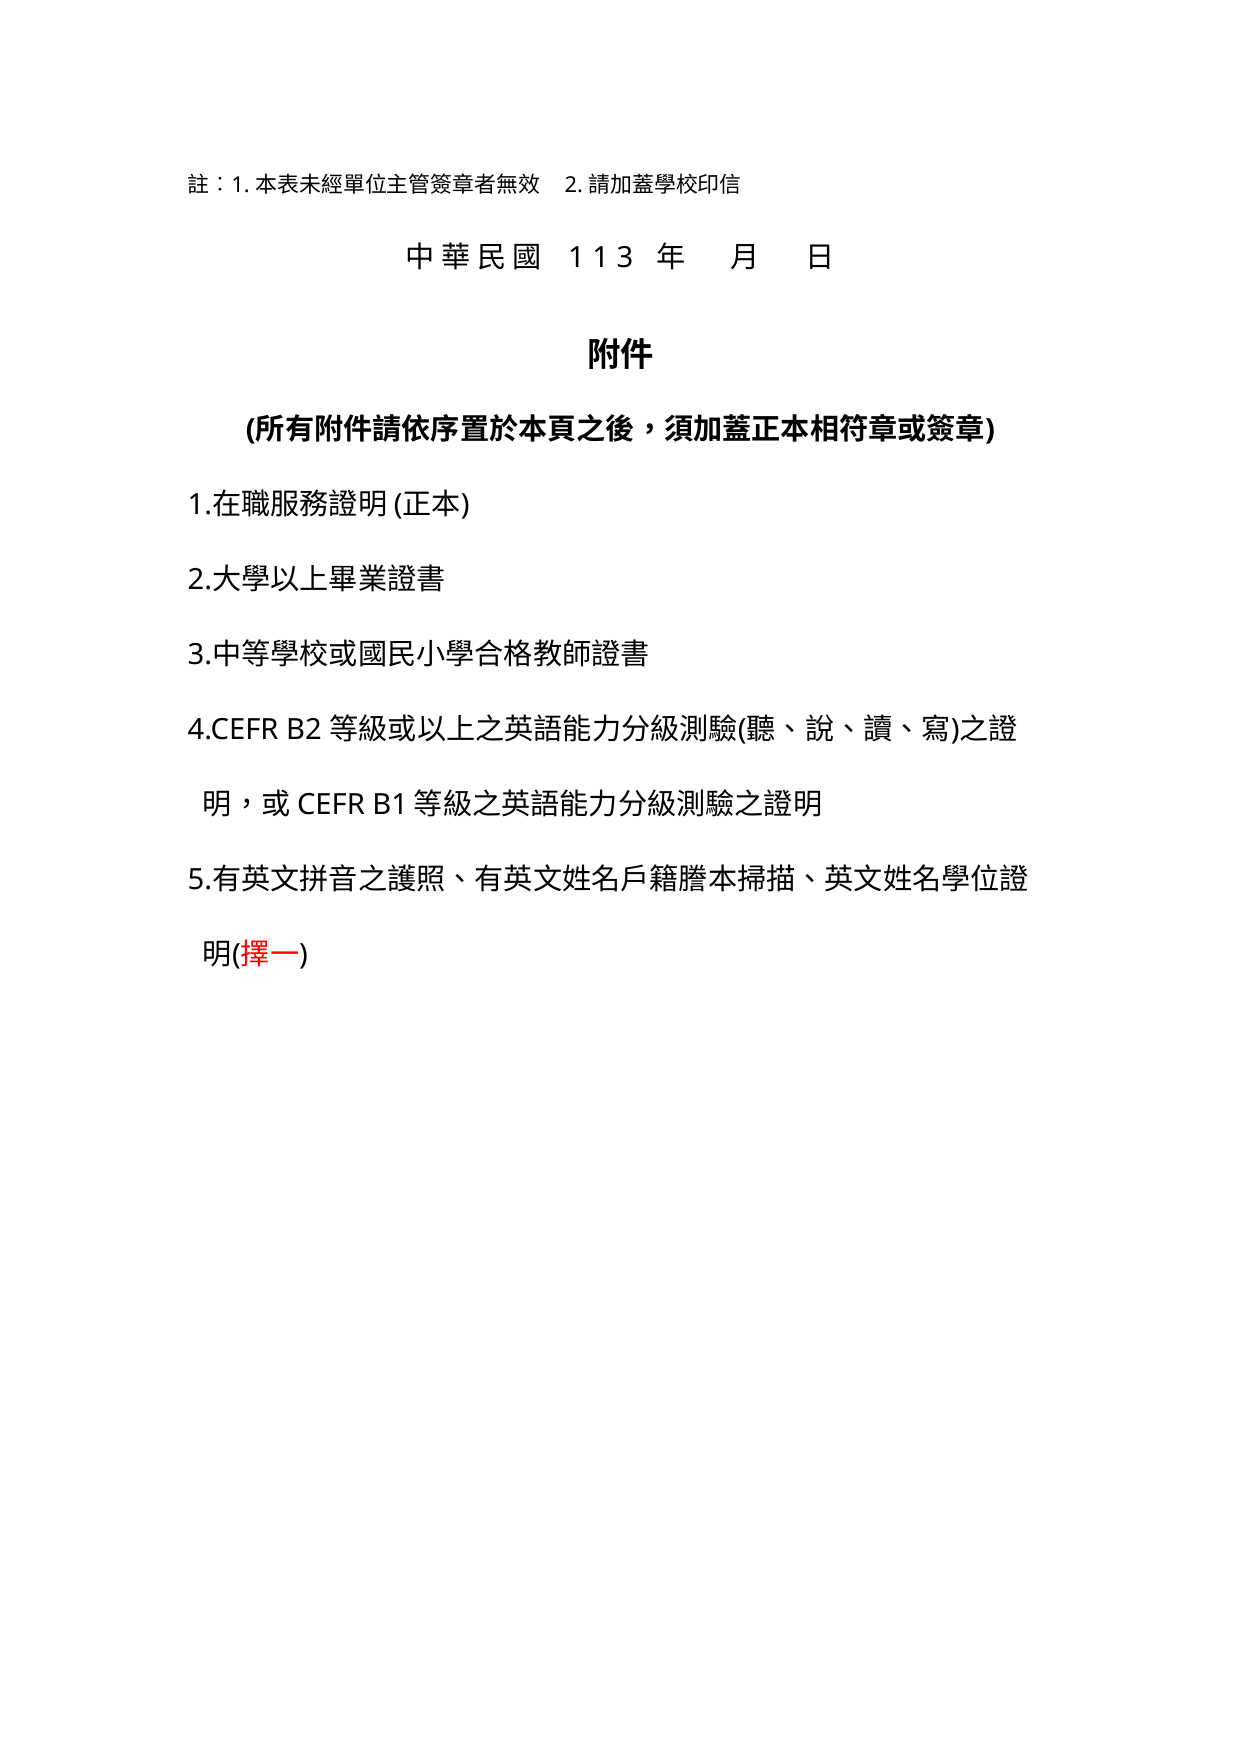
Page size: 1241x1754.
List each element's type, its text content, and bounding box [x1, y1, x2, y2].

text 2.大學以上畢業證書 [187, 539, 1053, 614]
text 明，或 CEFR B1等級之英語能力分級測驗之證明 [187, 764, 1053, 839]
text 註︰1. 本表未經單位主管簽章者無效 2. 請加蓋學校印信 [187, 164, 1053, 202]
text 4.CEFR B2 等級或以上之英語能力分級測驗(聽、說、讀、寫)之證 [187, 689, 1053, 764]
text 5.有英文拼音之護照、有英文姓名戶籍謄本掃描、英文姓名學位證 [187, 839, 1053, 914]
text 中 華 民 國 1 1 3 年 月 日 [187, 218, 1053, 293]
text 3.中等學校或國民小學合格教師證書 [187, 614, 1053, 689]
text 1.在職服務證明 (正本) [187, 464, 1053, 539]
text (所有附件請依序置於本頁之後，須加蓋正本相符章或簽章) [187, 389, 1053, 464]
text 明(擇一) [187, 914, 1053, 989]
text 附件 [187, 314, 1053, 389]
